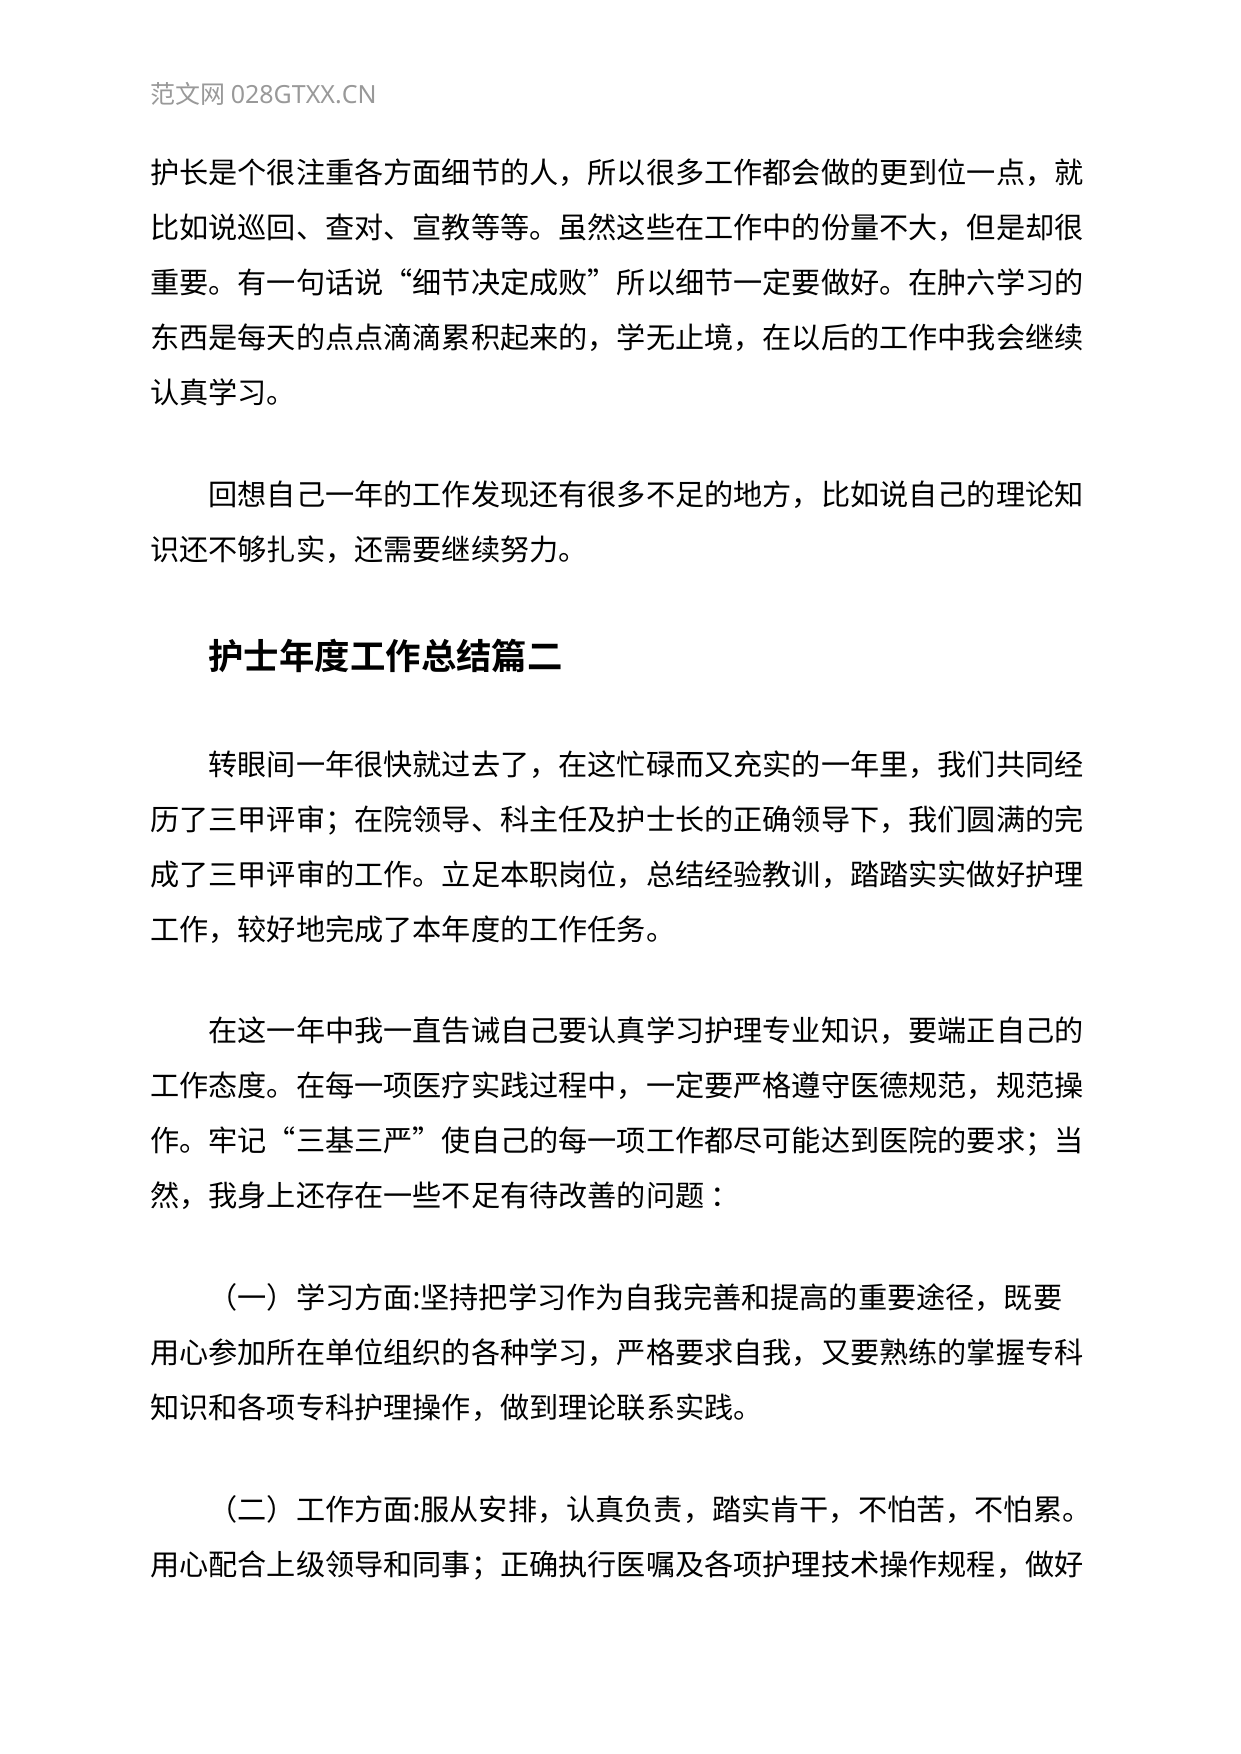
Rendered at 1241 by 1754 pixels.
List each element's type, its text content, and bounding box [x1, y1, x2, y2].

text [150, 1486, 1090, 1583]
text 护士年度工作总结篇二 [150, 628, 1090, 679]
text 在这一年中我一直告诫自己要认真学习护理专业知识，要端正自己的工作态度。在每一项医疗实践过程中，一定要严格遵守医德规范，规范操作。牢记“三基三严”使自己的每一项工作都尽可能达到医院的要求；当然，我身上还存在一些不足有待改善的问题 ： [150, 1008, 1090, 1215]
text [150, 150, 1090, 412]
text （一）学习方面:坚持把学习作为自我完善和提高的重要途径，既要用心参加所在单位组织的各种学习，严格要求自我，又要熟练的掌握专科知识和各项专科护理操作，做到理论联系实践。 [150, 1274, 1090, 1427]
text 回想自己一年的工作发现还有很多不足的地方，比如说自己的理论知识还不够扎实，还需要继续努力。 [150, 471, 1090, 568]
text 转眼间一年很快就过去了，在这忙碌而又充实的一年里，我们共同经历了三甲评审；在院领导、科主任及护士长的正确领导下，我们圆满的完成了三甲评审的工作。立足本职岗位，总结经验教训，踏踏实实做好护理工作，较好地完成了本年度的工作任务。 [150, 741, 1090, 948]
